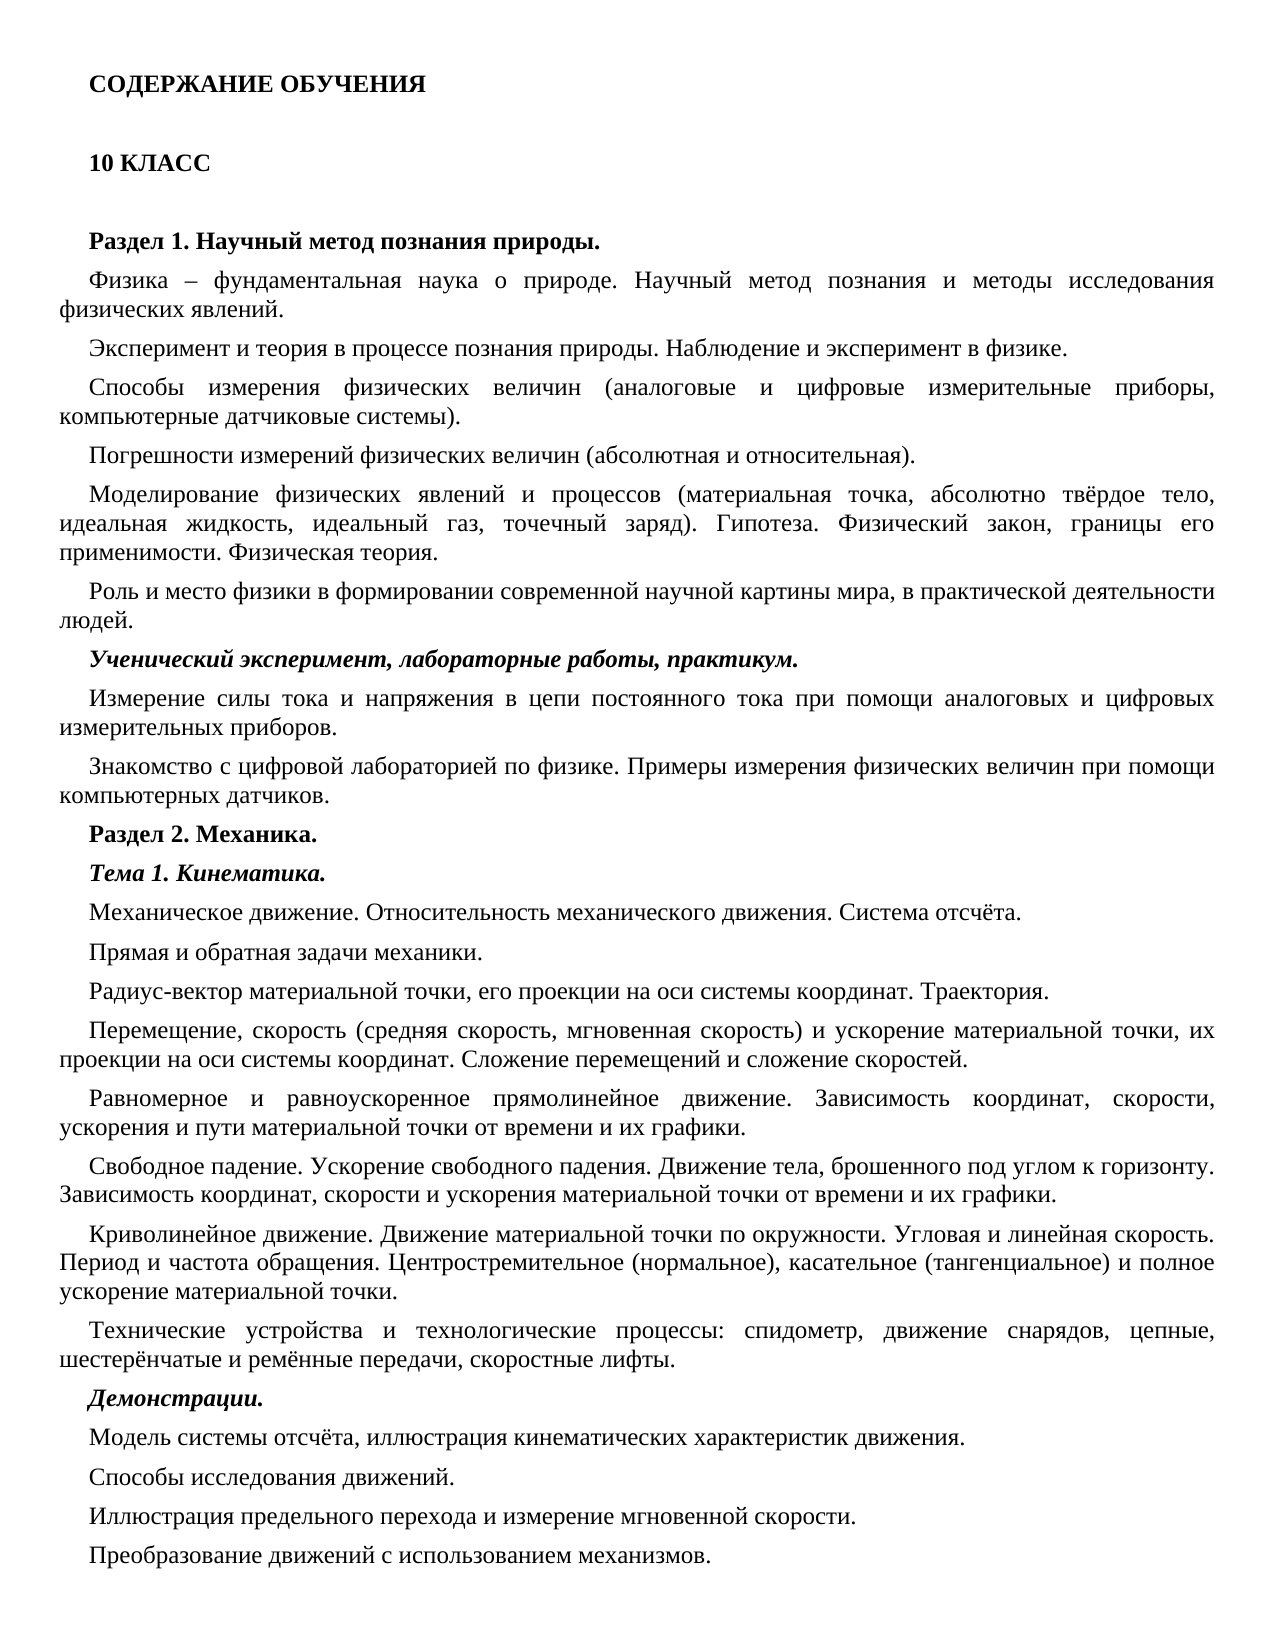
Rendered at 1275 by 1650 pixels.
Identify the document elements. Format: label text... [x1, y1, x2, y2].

text Равномерное и равноускоренное прямолинейное движение. Зависимость координат, скорости, ускорения и пути материальной точки от времени и их графики. [59, 1083, 1216, 1140]
text Механическое движение. Относительность механического движения. Система отсчёта. [59, 897, 1216, 926]
text Демонстрации. [59, 1383, 1216, 1412]
text Радиус-вектор материальной точки, его проекции на оси системы координат. Траектория. [59, 976, 1216, 1004]
text Моделирование физических явлений и процессов (материальная точка, абсолютно твёрдое тело, идеальная жидкость, идеальный газ, точечный заряд). Гипотеза. Физический закон, границы его применимости. Физическая теория. [59, 479, 1216, 566]
text Погрешности измерений физических величин (абсолютная и относительная). [59, 440, 1216, 469]
text Ученический эксперимент, лабораторные работы, практикум. [59, 644, 1216, 673]
text Способы исследования движений. [59, 1462, 1216, 1490]
text 10 КЛАСС [59, 148, 1216, 177]
text Измерение силы тока и напряжения в цепи постоянного тока при помощи аналоговых и цифровых измерительных приборов. [59, 683, 1216, 741]
text Преобразование движений с использованием механизмов. [59, 1540, 1216, 1569]
text Прямая и обратная задачи механики. [59, 937, 1216, 965]
text Физика – фундаментальная наука о природе. Научный метод познания и методы исследования физических явлений. [59, 265, 1216, 323]
text Способы измерения физических величин (аналоговые и цифровые измерительные приборы, компьютерные датчиковые системы). [59, 372, 1216, 430]
text Знакомство с цифровой лабораторией по физике. Примеры измерения физических величин при помощи компьютерных датчиков. [59, 751, 1216, 809]
text Тема 1. Кинематика. [59, 858, 1216, 887]
text Эксперимент и теория в процессе познания природы. Наблюдение и эксперимент в физике. [59, 333, 1216, 362]
text Технические устройства и технологические процессы: спидометр, движение снарядов, цепные, шестерёнчатые и ремённые передачи, скоростные лифты. [59, 1315, 1216, 1373]
text СОДЕРЖАНИЕ ОБУЧЕНИЯ [59, 69, 1216, 98]
text Криволинейное движение. Движение материальной точки по окружности. Угловая и линейная скорость. Период и частота обращения. Центростремительное (нормальное), касательное (тангенциальное) и полное ускорение материальной точки. [59, 1219, 1216, 1305]
text Иллюстрация предельного перехода и измерение мгновенной скорости. [59, 1501, 1216, 1529]
text Модель системы отсчёта, иллюстрация кинематических характеристик движения. [59, 1422, 1216, 1451]
text Раздел 1. Научный метод познания природы. [59, 226, 1216, 255]
text Раздел 2. Механика. [59, 819, 1216, 848]
text Перемещение, скорость (средняя скорость, мгновенная скорость) и ускорение материальной точки, их проекции на оси системы координат. Сложение перемещений и сложение скоростей. [59, 1015, 1216, 1072]
text Свободное падение. Ускорение свободного падения. Движение тела, брошенного под углом к горизонту. Зависимость координат, скорости и ускорения материальной точки от времени и их графики. [59, 1151, 1216, 1208]
text Роль и место физики в формировании современной научной картины мира, в практической деятельности людей. [59, 576, 1216, 634]
